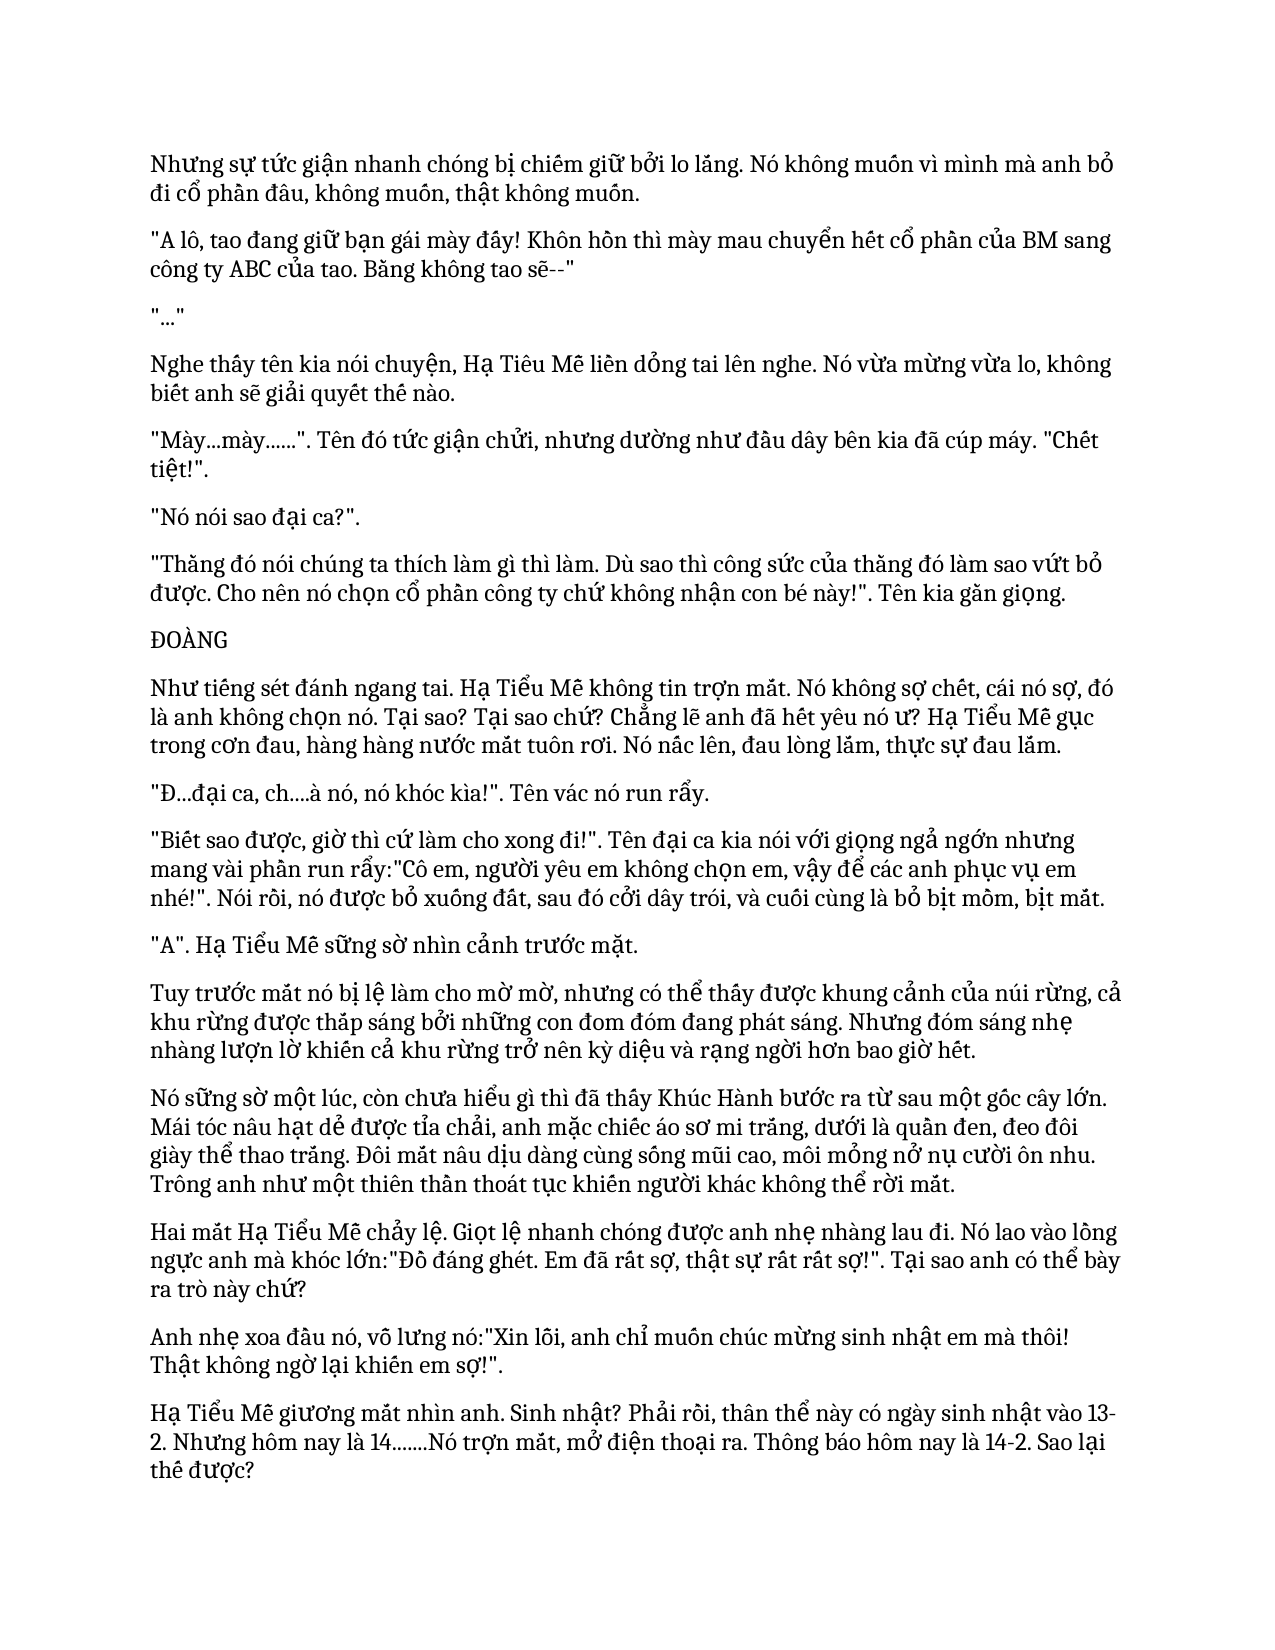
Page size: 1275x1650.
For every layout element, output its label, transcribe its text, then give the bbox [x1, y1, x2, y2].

text ĐOÀNG [150, 626, 1125, 655]
text Nhưng sự tức giận nhanh chóng bị chiếm giữ bởi lo lắng. Nó không muốn vì mình mà anh bỏ đi cổ phần đâu, không muốn, thật không muốn. [150, 150, 1125, 207]
text Nghe thấy tên kia nói chuyện, Hạ Tiêu Mễ liền dỏng tai lên nghe. Nó vừa mừng vừa lo, không biết anh sẽ giải quyết thế nào. [150, 350, 1125, 407]
text "Nó nói sao đại ca?". [150, 502, 1125, 531]
text "Mày...mày......". Tên đó tức giận chửi, nhưng dường như đầu dây bên kia đã cúp máy. "Chết tiệt!". [150, 426, 1125, 484]
text Nó sững sờ một lúc, còn chưa hiểu gì thì đã thấy Khúc Hành bước ra từ sau một gốc cây lớn. Mái tóc nâu hạt dẻ được tỉa chải, anh mặc chiếc áo sơ mi trắng, dưới là quần đen, đeo đôi giày thể thao trắng. Đôi mắt nâu dịu dàng cùng sống mũi cao, môi mỏng nở nụ cười ôn nhu. Trông anh như một thiên thần thoát tục khiến người khác không thể rời mắt. [150, 1084, 1125, 1199]
text "Đ...đại ca, ch....à nó, nó khóc kìa!". Tên vác nó run rẩy. [150, 779, 1125, 807]
text Anh nhẹ xoa đầu nó, vỗ lưng nó:"Xin lỗi, anh chỉ muốn chúc mừng sinh nhật em mà thôi! Thật không ngờ lại khiến em sợ!". [150, 1322, 1125, 1380]
text Tuy trước mắt nó bị lệ làm cho mờ mờ, nhưng có thể thấy được khung cảnh của núi rừng, cả khu rừng được thắp sáng bởi những con đom đóm đang phát sáng. Nhưng đóm sáng nhẹ nhàng lượn lờ khiến cả khu rừng trở nên kỳ diệu và rạng ngời hơn bao giờ hết. [150, 979, 1125, 1065]
text "..." [150, 302, 1125, 331]
text "Biết sao được, giờ thì cứ làm cho xong đi!". Tên đại ca kia nói với giọng ngả ngớn nhưng mang vài phần run rẩy:"Cô em, người yêu em không chọn em, vậy để các anh phục vụ em nhé!". Nói rồi, nó được bỏ xuống đất, sau đó cởi dây trói, và cuối cùng là bỏ bịt mồm, bịt mắt. [150, 826, 1125, 912]
text Như tiếng sét đánh ngang tai. Hạ Tiểu Mễ không tin trợn mắt. Nó không sợ chết, cái nó sợ, đó là anh không chọn nó. Tại sao? Tại sao chứ? Chẳng lẽ anh đã hết yêu nó ư? Hạ Tiểu Mễ gục trong cơn đau, hàng hàng nước mắt tuôn rơi. Nó nấc lên, đau lòng lắm, thực sự đau lắm. [150, 674, 1125, 760]
text "A lô, tao đang giữ bạn gái mày đấy! Khôn hồn thì mày mau chuyển hết cổ phần của BM sang công ty ABC của tao. Bằng không tao sẽ--" [150, 226, 1125, 284]
text Hạ Tiểu Mễ giương mắt nhìn anh. Sinh nhật? Phải rồi, thân thể này có ngày sinh nhật vào 13-2. Nhưng hôm nay là 14.......Nó trợn mắt, mở điện thoại ra. Thông báo hôm nay là 14-2. Sao lại thế được? [150, 1399, 1125, 1485]
text "Thằng đó nói chúng ta thích làm gì thì làm. Dù sao thì công sức của thằng đó làm sao vứt bỏ được. Cho nên nó chọn cổ phần công ty chứ không nhận con bé này!". Tên kia gằn giọng. [150, 550, 1125, 607]
text Hai mắt Hạ Tiểu Mễ chảy lệ. Giọt lệ nhanh chóng được anh nhẹ nhàng lau đi. Nó lao vào lồng ngực anh mà khóc lớn:"Đồ đáng ghét. Em đã rất sợ, thật sự rất rất sợ!". Tại sao anh có thể bày ra trò này chứ? [150, 1217, 1125, 1304]
text "A". Hạ Tiểu Mễ sững sờ nhìn cảnh trước mặt. [150, 931, 1125, 960]
